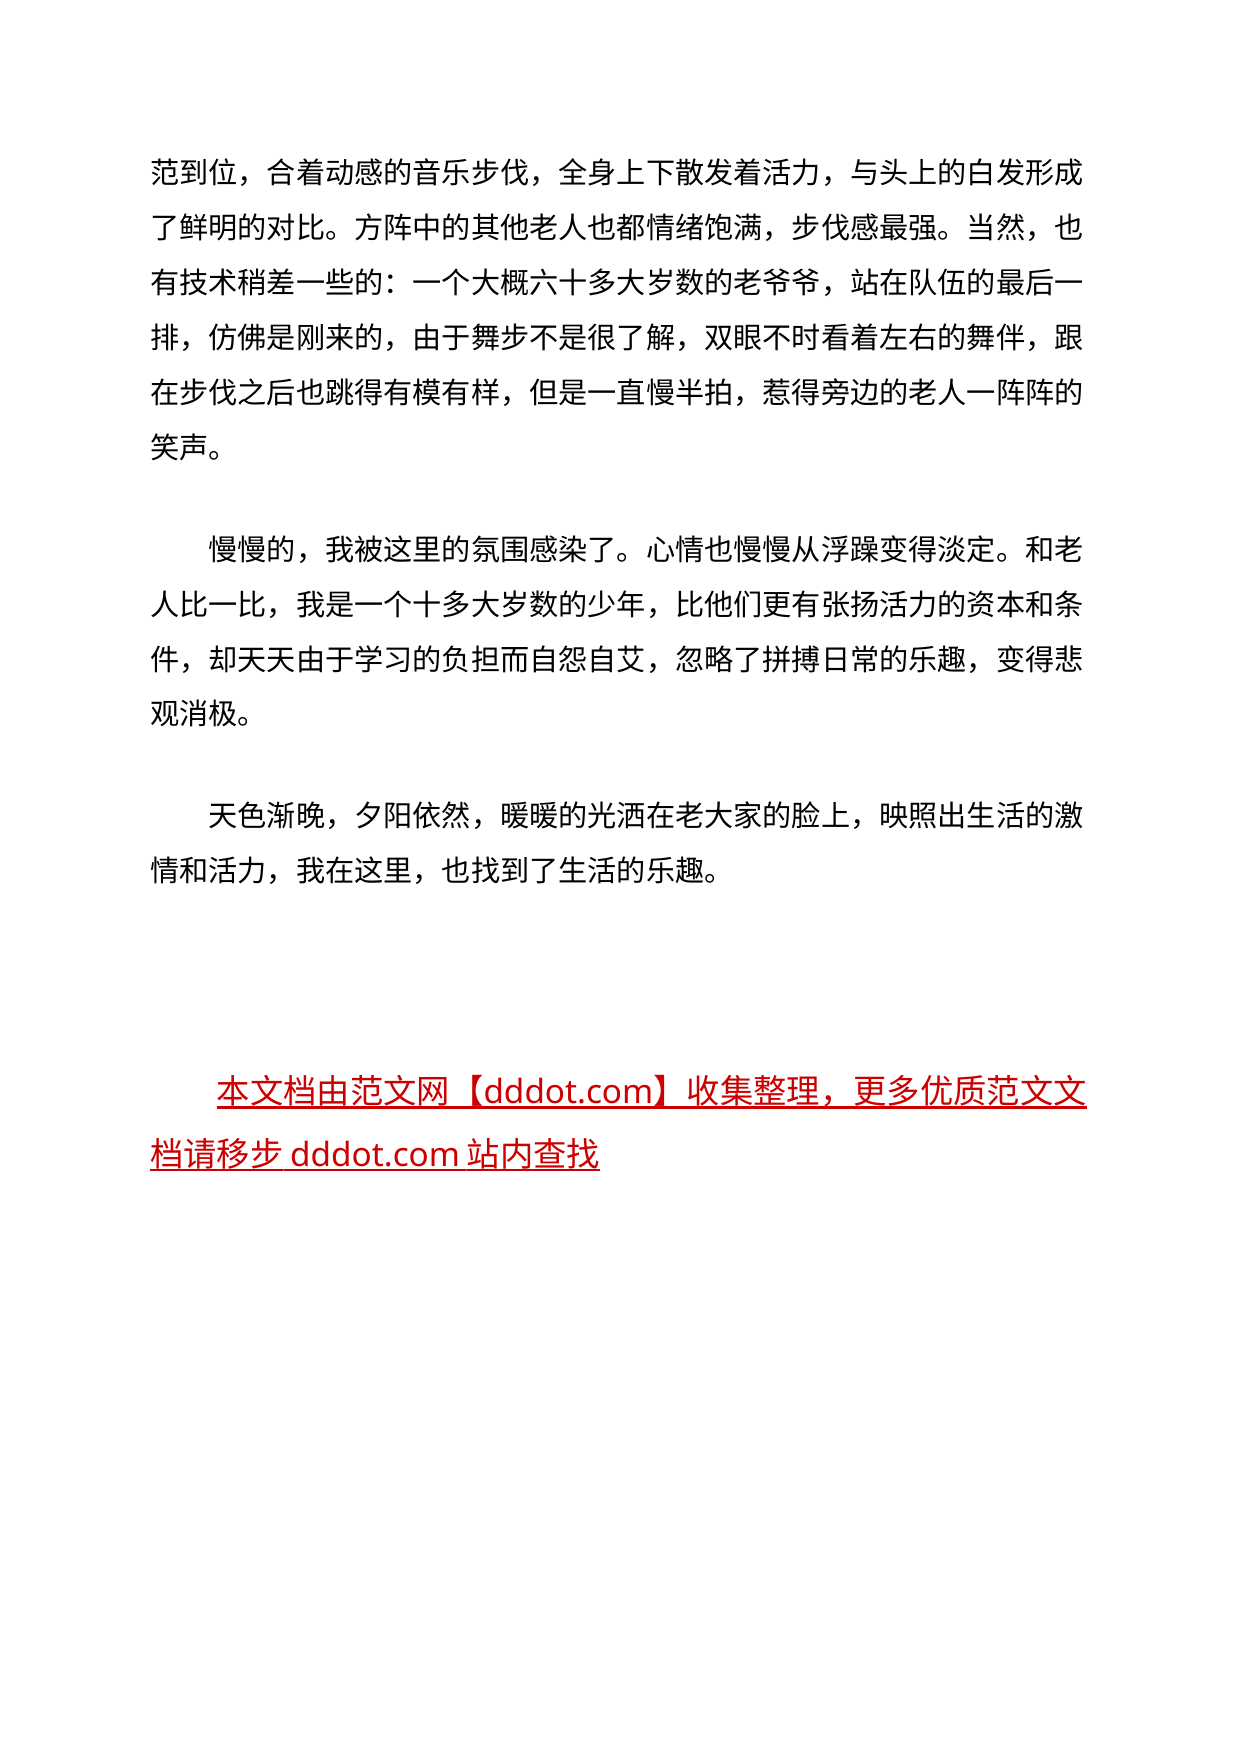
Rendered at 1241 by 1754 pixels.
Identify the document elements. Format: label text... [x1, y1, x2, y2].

text 天色渐晚，夕阳依然，暖暖的光洒在老大家的脸上，映照出生活的激情和活力，我在这里，也找到了生活的乐趣。 [150, 793, 1090, 890]
text 慢慢的，我被这里的氛围感染了。心情也慢慢从浮躁变得淡定。和老人比一比，我是一个十多大岁数的少年，比他们更有张扬活力的资本和条件，却天天由于学习的负担而自怨自艾，忽略了拼搏日常的乐趣，变得悲观消极。 [150, 526, 1090, 733]
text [150, 150, 1090, 467]
text 本文档由范文网【dddot.com】收集整理，更多优质范文文档请移步dddot.com站内查找 [150, 1065, 1090, 1176]
